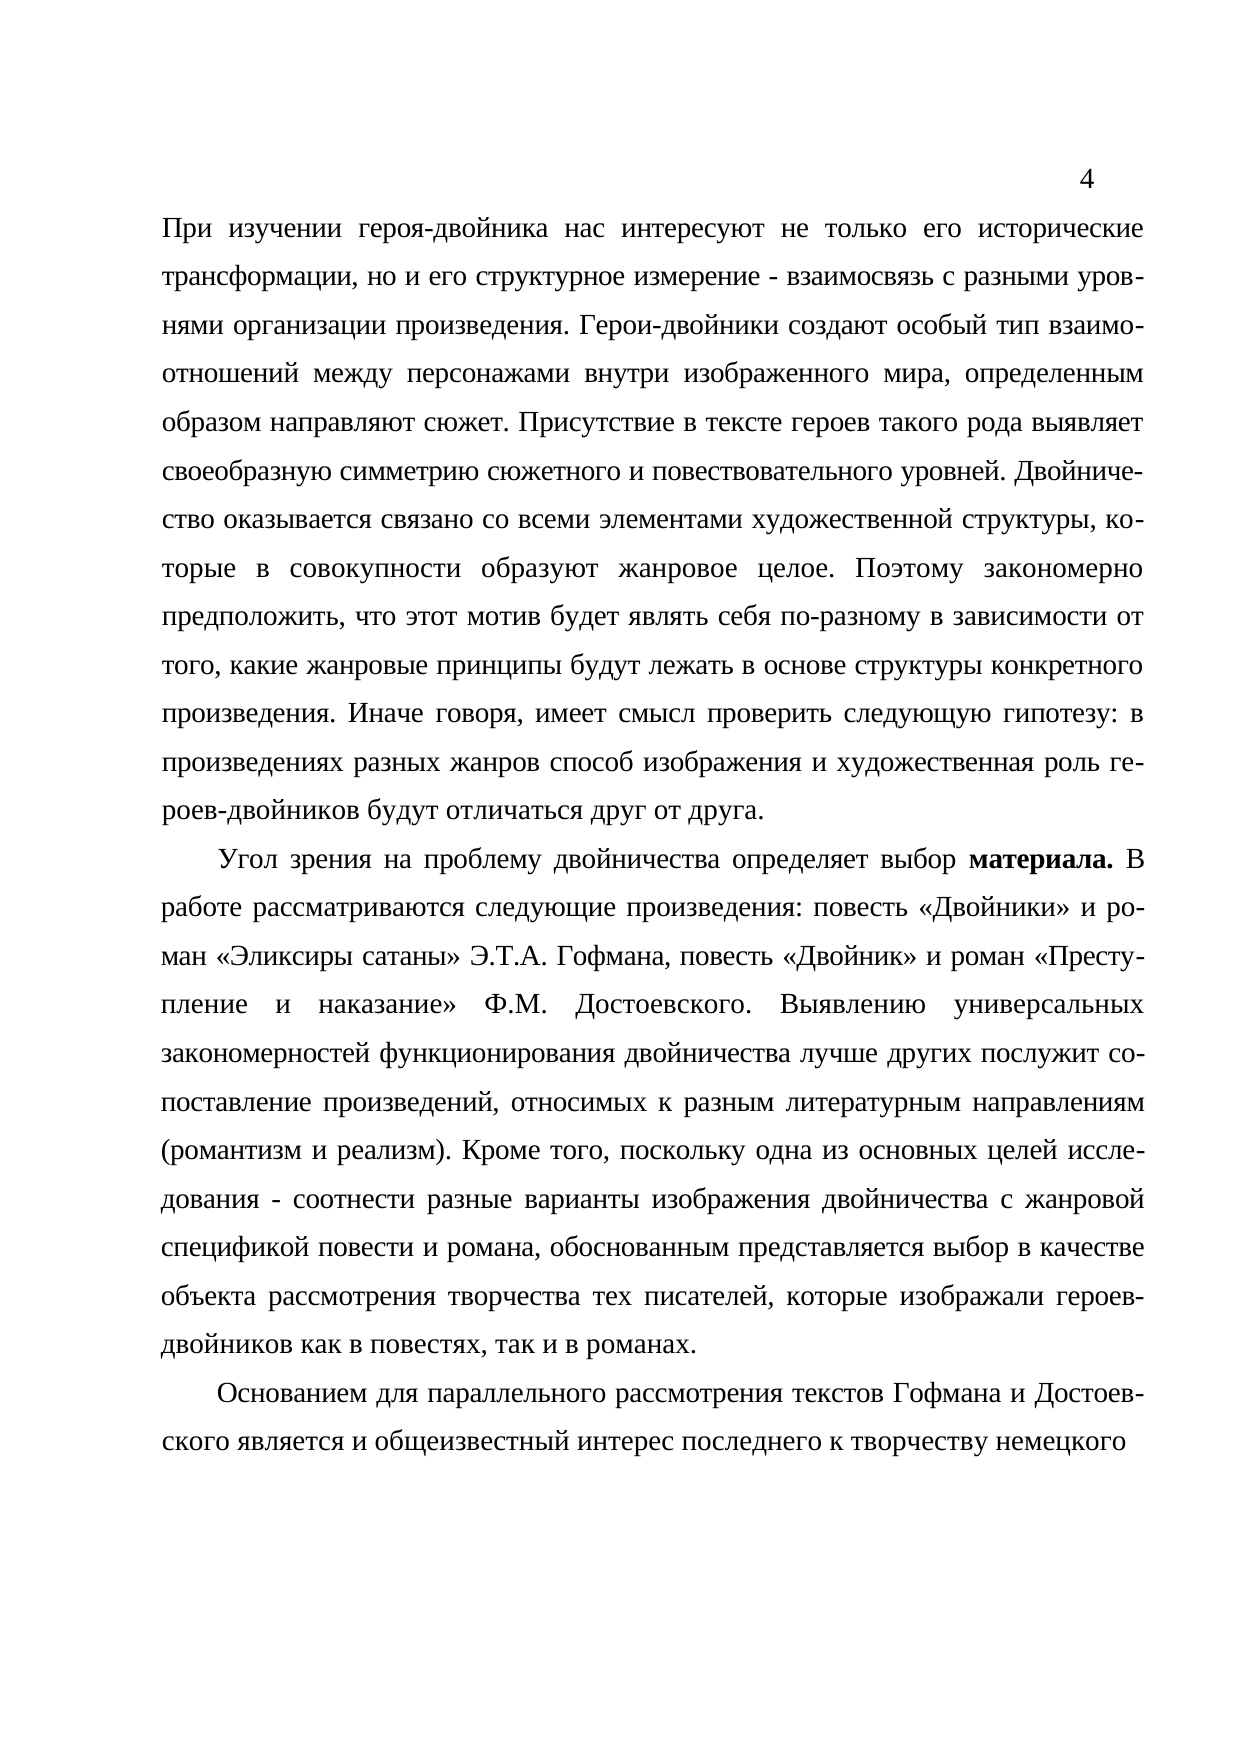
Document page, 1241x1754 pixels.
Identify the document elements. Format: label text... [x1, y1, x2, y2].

text Основанием для параллельного рассмотрения текстов Гофмана и Достоевского является и общеизвестный интерес последнего к творчеству немецкого [162, 1363, 1144, 1461]
text Угол зрения на проблему двойничества определяет выбор материала. В работе рассматриваются следующие произведения: повесть «Двойники» и роман «Эликсиры сатаны» Э.Т.А. Гофмана, повесть «Двойник» и роман «Преступление и наказание» Ф.М. Достоевского. Выявлению универсальных закономерностей функционирования двойничества лучше других послужит сопоставление произведений, относимых к разным литературным направлениям (романтизм и реализм). Кроме того, поскольку одна из основных целей исследования - соотнести разные варианты изображения двойничества с жанровой спецификой повести и романа, обоснованным представляется выбор в качестве объекта рассмотрения творчества тех писателей, которые изображали героев-двойников как в повестях, так и в романах. [161, 829, 1145, 1363]
text 4 При изучении героя-двойника нас интересуют не только его исторические трансформации, но и его структурное измерение - взаимосвязь с разными уровнями организации произведения. Герои-двойники создают особый тип взаимоотношений между персонажами внутри изображенного мира, определенным образом направляют сюжет. Присутствие в тексте героев такого рода выявляет своеобразную симметрию сюжетного и повествовательного уровней. Двойниче-ство оказывается связано со всеми элементами художественной структуры, которые в совокупности образуют жанровое целое. Поэтому закономерно предположить, что этот мотив будет являть себя по-разному в зависимости от того, какие жанровые принципы будут лежать в основе структуры конкретного произведения. Иначе говоря, имеет смысл проверить следующую гипотезу: в произведениях разных жанров способ изображения и художественная роль героев-двойников будут отличаться друг от друга. [162, 150, 1144, 829]
